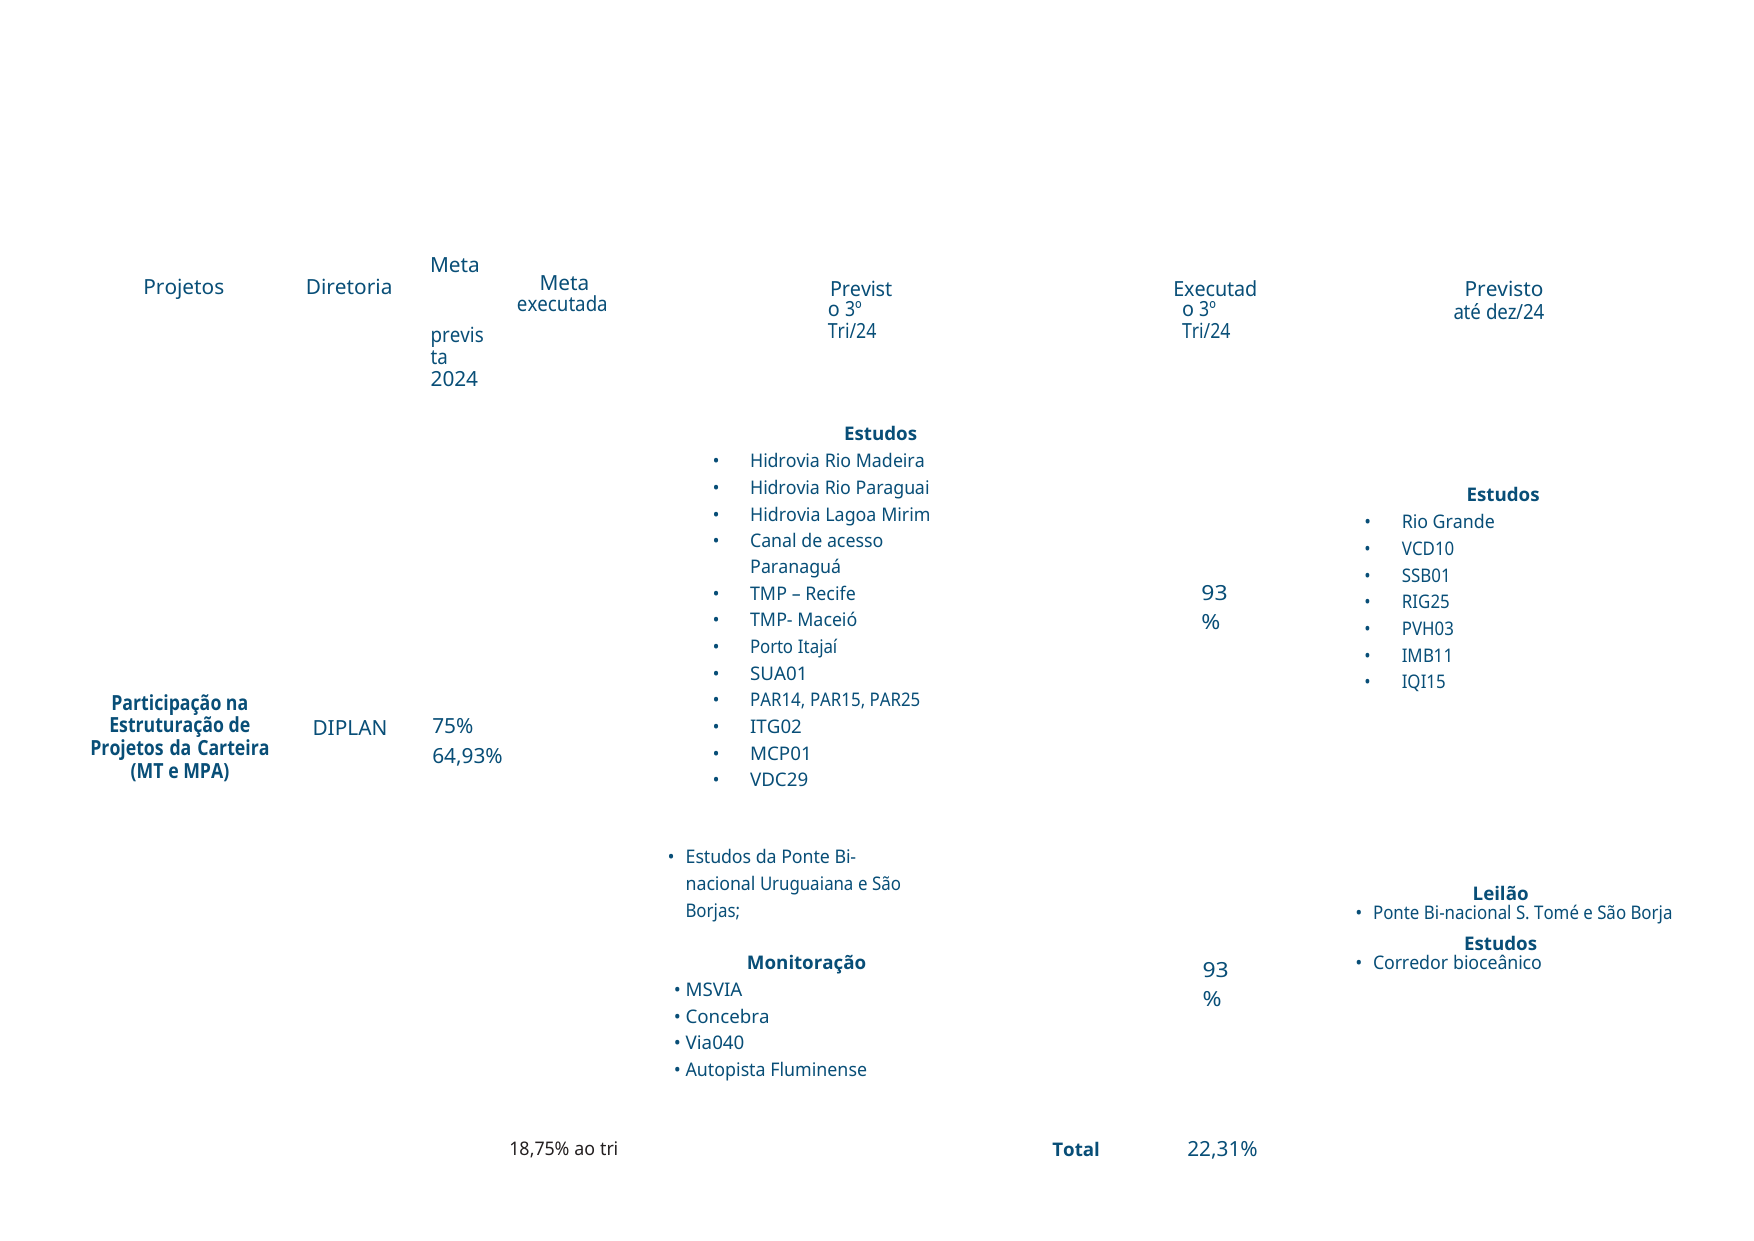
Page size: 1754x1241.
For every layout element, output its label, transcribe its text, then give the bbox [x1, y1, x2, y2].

list PAR14, PAR15, PAR25 [712, 687, 964, 712]
list SUA01 [712, 660, 964, 685]
text • VCD10 [1364, 535, 1691, 561]
text Executado 3º Tri/24 [1173, 279, 1266, 344]
text • PVH03 [1364, 615, 1691, 641]
text Estudos [1461, 934, 1540, 954]
text Estudos [1463, 482, 1542, 507]
text 18,75% ao tri Total 22,31% [75, 1134, 1691, 1163]
text 93% [1202, 956, 1244, 1012]
list Corredor bioceânico [1355, 954, 1691, 973]
list Canal de acesso Paranaguá [712, 528, 964, 579]
list Estudos da Ponte Bi-nacional Uruguaiana e São Borjas; [667, 843, 911, 923]
text Monitoração [747, 949, 964, 975]
text • RIG25 [1364, 588, 1691, 614]
list Hidrovia Rio Madeira [712, 448, 964, 473]
list TMP – Recife [712, 580, 964, 605]
text 93% [1201, 578, 1244, 635]
list VDC29 [712, 767, 964, 792]
text • IMB11 [1364, 642, 1691, 667]
list MCP01 [712, 740, 964, 765]
list Concebra [673, 1003, 964, 1028]
text Leilão [1461, 884, 1540, 904]
list Via040 [673, 1030, 964, 1055]
list Autopista Fluminense [673, 1056, 964, 1082]
text • IQI15 [1364, 668, 1691, 694]
subtitle Participação na Estruturação de Projetos da Carteira (MT e MPA) [88, 692, 272, 785]
text Meta executada [517, 273, 611, 317]
text • Rio Grande [1364, 508, 1691, 534]
list Porto Itajaí [712, 633, 964, 659]
text • SSB01 [1364, 562, 1691, 587]
list Ponte Bi-nacional S. Tomé e São Borja [1355, 904, 1691, 923]
text Previsto até dez/24 [1453, 277, 1564, 326]
list Hidrovia Lagoa Mirim [712, 501, 964, 527]
text Estudos [844, 421, 964, 446]
list Hidrovia Rio Paraguai [712, 474, 964, 500]
list MSVIA [673, 976, 964, 1002]
text Meta [430, 257, 487, 277]
list ITG02 [712, 713, 964, 739]
list TMP- Maceió [712, 607, 964, 632]
text Previsto 3º Tri/24 [828, 279, 902, 344]
text Projetos Diretoria prevista 2024 [143, 278, 487, 393]
text DIPLAN 75% 64,93% [312, 712, 598, 773]
